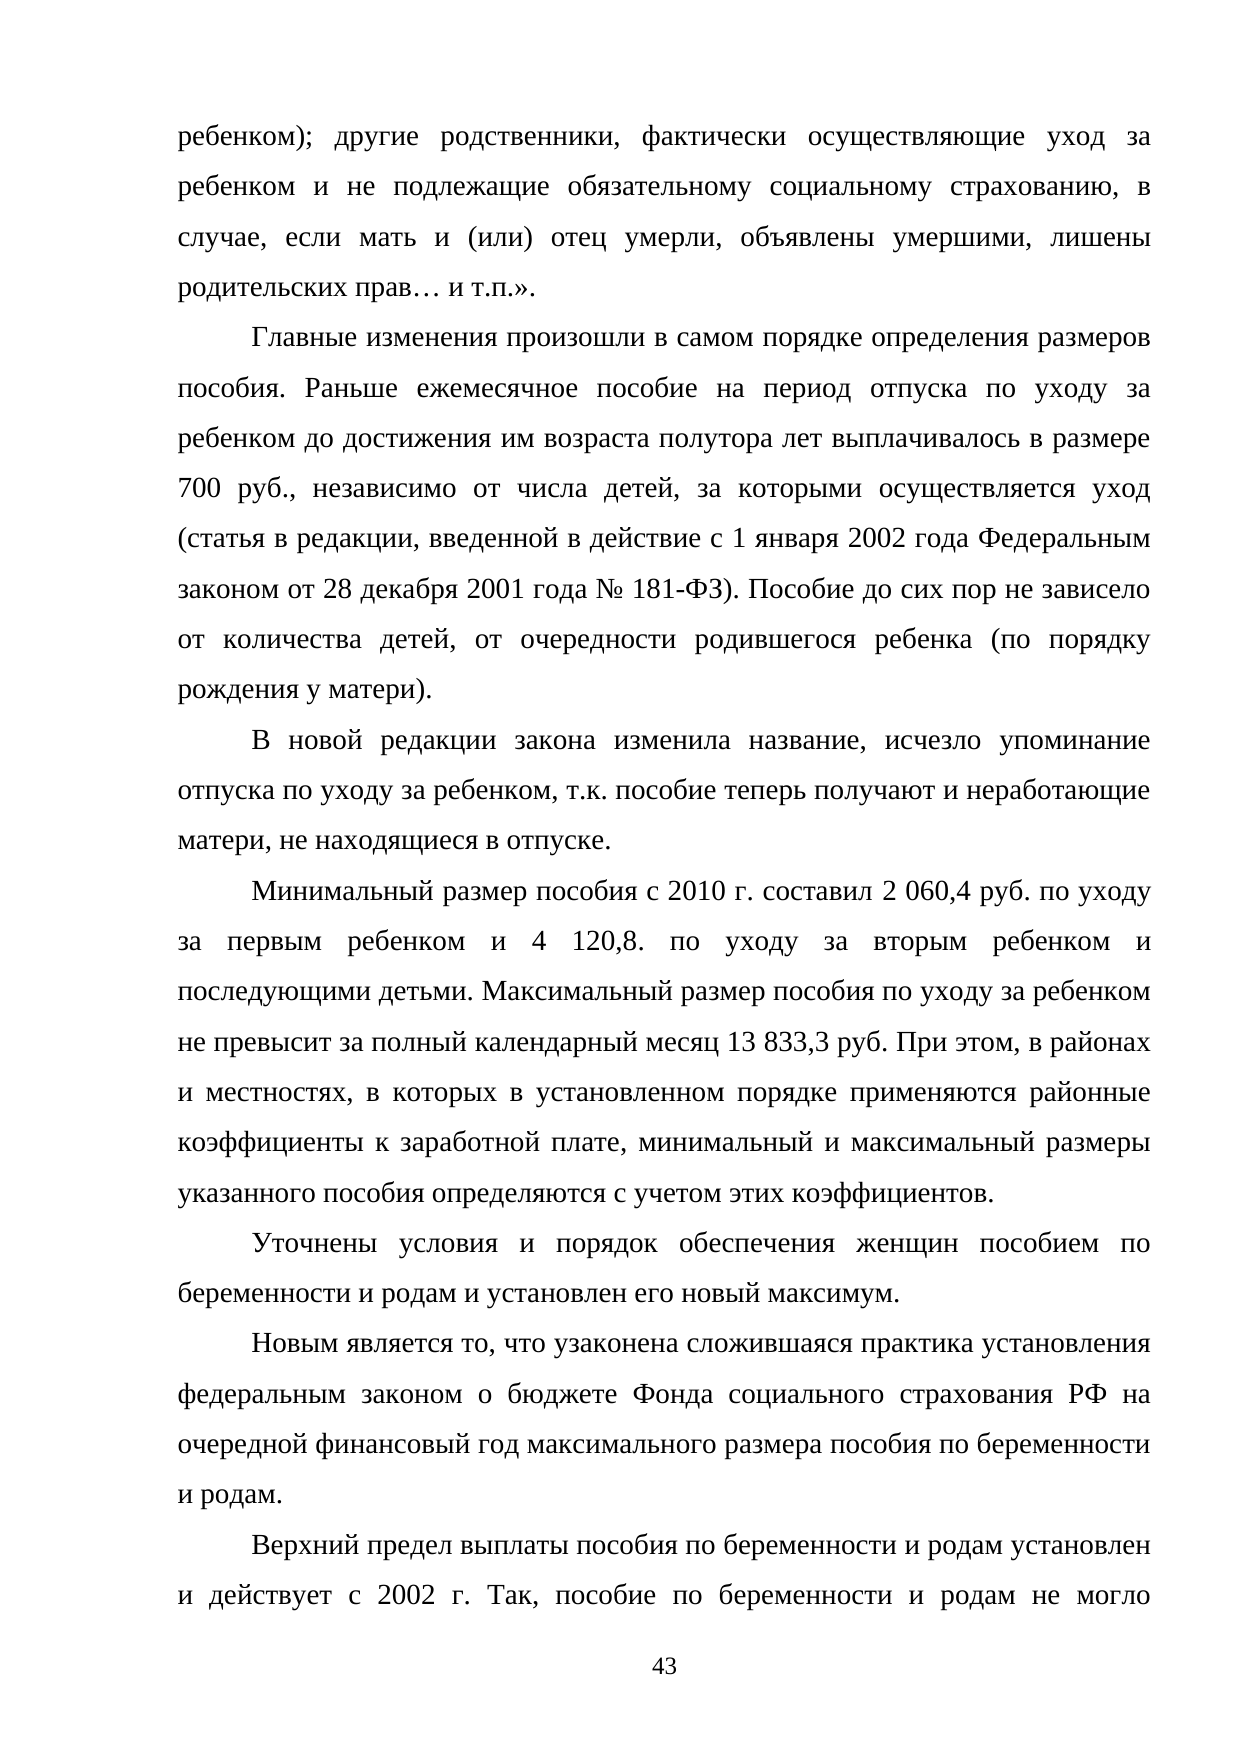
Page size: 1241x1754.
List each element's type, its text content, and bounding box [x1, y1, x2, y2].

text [177, 118, 1152, 303]
text Уточнены условия и порядок обеспечения женщин пособием по беременности и родам и установлен его новый максимум. [177, 1225, 1152, 1309]
text В новой редакции закона изменила название, исчезло упоминание отпуска по уходу за ребенком, т.к. пособие теперь получают и неработающие матери, не находящиеся в отпуске. [177, 722, 1152, 856]
text Новым является то, что узаконена сложившаяся практика установления федеральным законом о бюджете Фонда социального страхования РФ на очередной финансовый год максимального размера пособия по беременности и родам. [177, 1326, 1152, 1510]
text Главные изменения произошли в самом порядке определения размеров пособия. Раньше ежемесячное пособие на период отпуска по уходу за ребенком до достижения им возраста полутора лет выплачивалось в размере 700 руб., независимо от числа детей, за которыми осуществляется уход (статья в редакции, введенной в действие с 1 января 2002 года Федеральным законом от 28 декабря 2001 года № 181-ФЗ). Пособие до сих пор не зависело от количества детей, от очередности родившегося ребенка (по порядку рождения у матери). [177, 319, 1152, 705]
text Минимальный размер пособия с . составил 2 060,4 руб. по уходу за первым ребенком и 4 120,8. по уходу за вторым ребенком и последующими детьми. Максимальный размер пособия по уходу за ребенком не превысит за полный календарный месяц 13 833,3 руб. При этом, в районах и местностях, в которых в установленном порядке применяются районные коэффициенты к заработной плате, минимальный и максимальный размеры указанного пособия определяются с учетом этих коэффициентов. [177, 873, 1152, 1208]
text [177, 1527, 1152, 1611]
